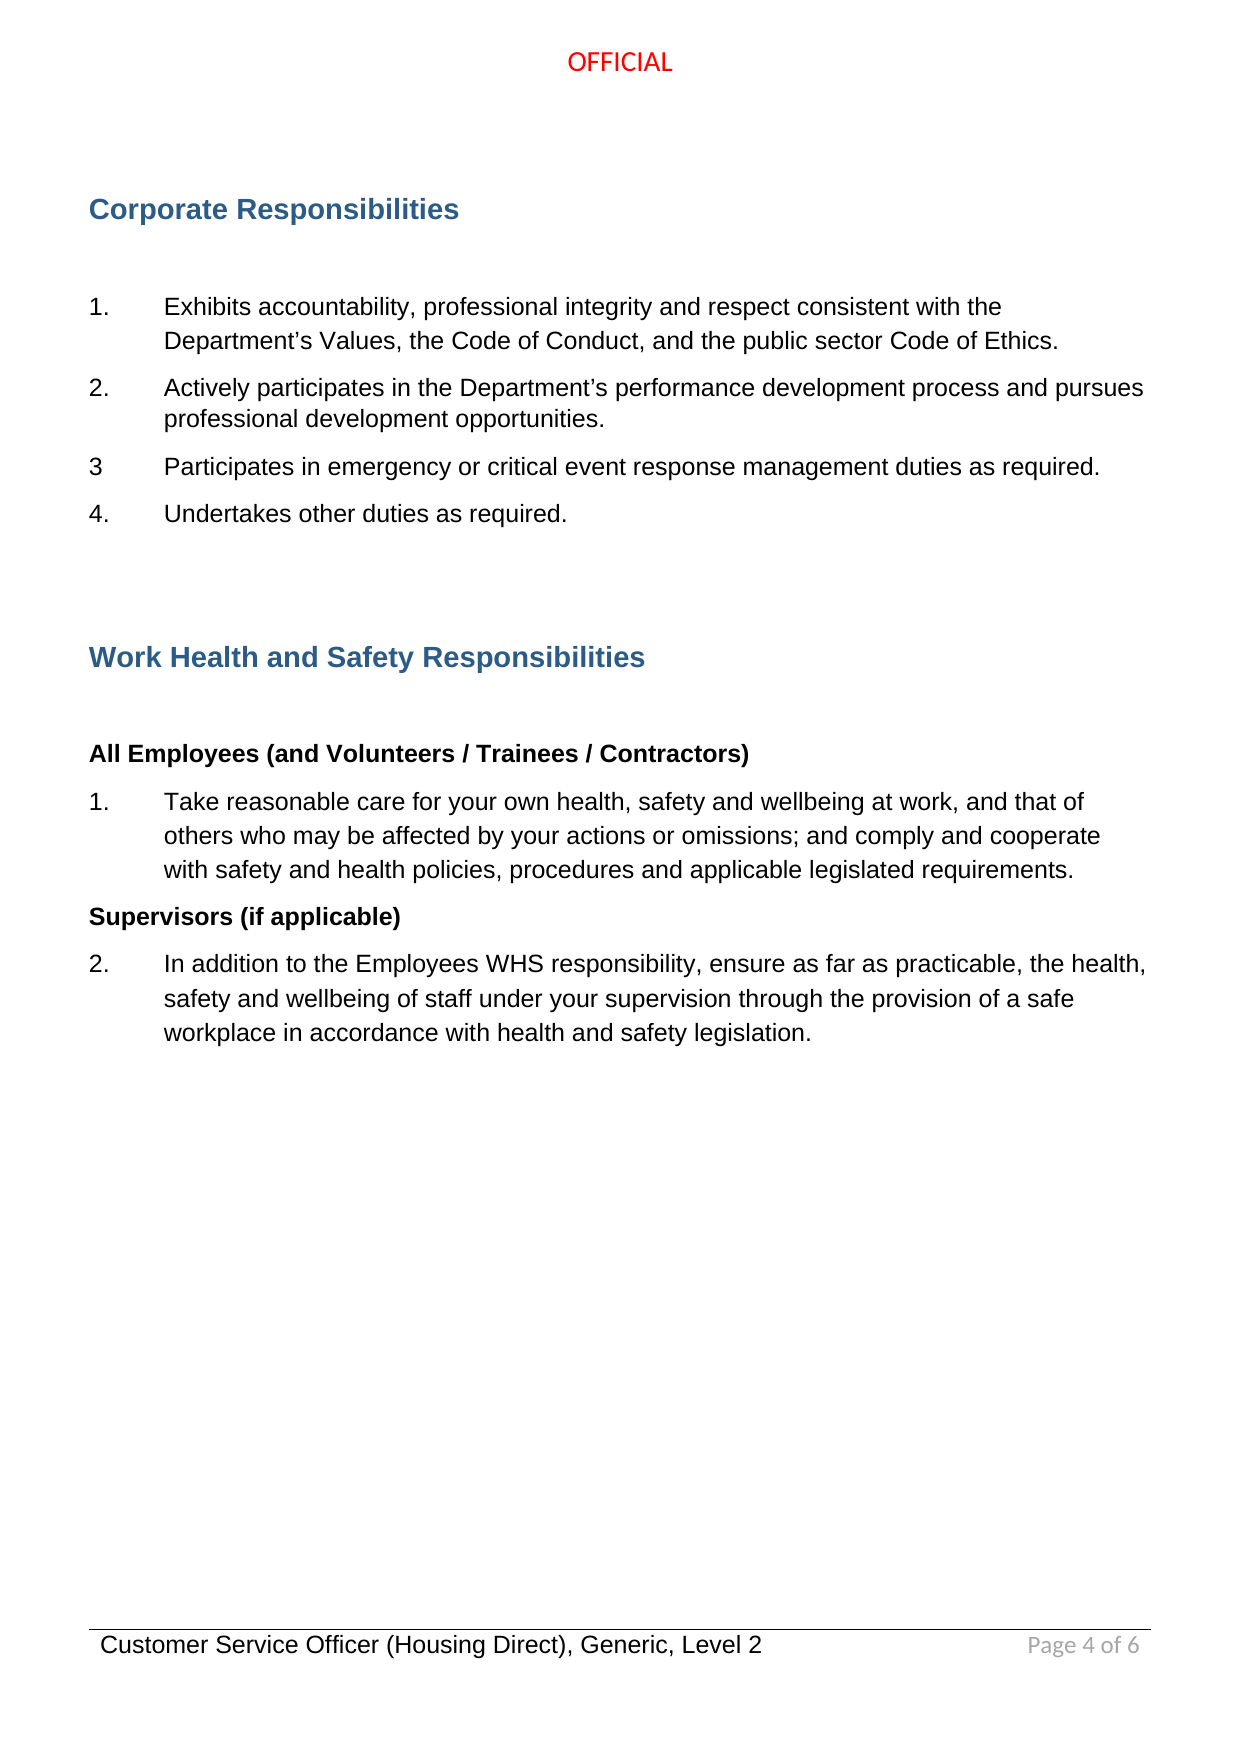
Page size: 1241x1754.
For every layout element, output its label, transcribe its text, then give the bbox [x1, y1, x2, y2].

text 1. Exhibits accountability, professional integrity and respect consistent with the Department’s Values, the Code of Conduct, and the public sector Code of Ethics. [89, 292, 1152, 355]
text Work Health and Safety Responsibilities [89, 640, 1152, 673]
text 1. Take reasonable care for your own health, safety and wellbeing at work, and that of others who may be affected by your actions or omissions; and comply and cooperate with safety and health policies, procedures and applicable legislated requirements. [89, 786, 1152, 884]
text 2. In addition to the Employees WHS responsibility, ensure as far as practicable, the health, safety and wellbeing of staff under your supervision through the provision of a safe workplace in accordance with health and safety legislation. [89, 949, 1152, 1047]
text 4. Undertakes other duties as required. [89, 499, 1152, 528]
text 2. Actively participates in the Department’s performance development process and pursues professional development opportunities. [89, 373, 1152, 433]
text Corporate Responsibilities [89, 192, 1152, 226]
text All Employees (and Volunteers / Trainees / Contractors) [89, 739, 1152, 768]
text 3 Participates in emergency or critical event response management duties as required. [89, 452, 1152, 481]
text Supervisors (if applicable) [89, 902, 1152, 931]
